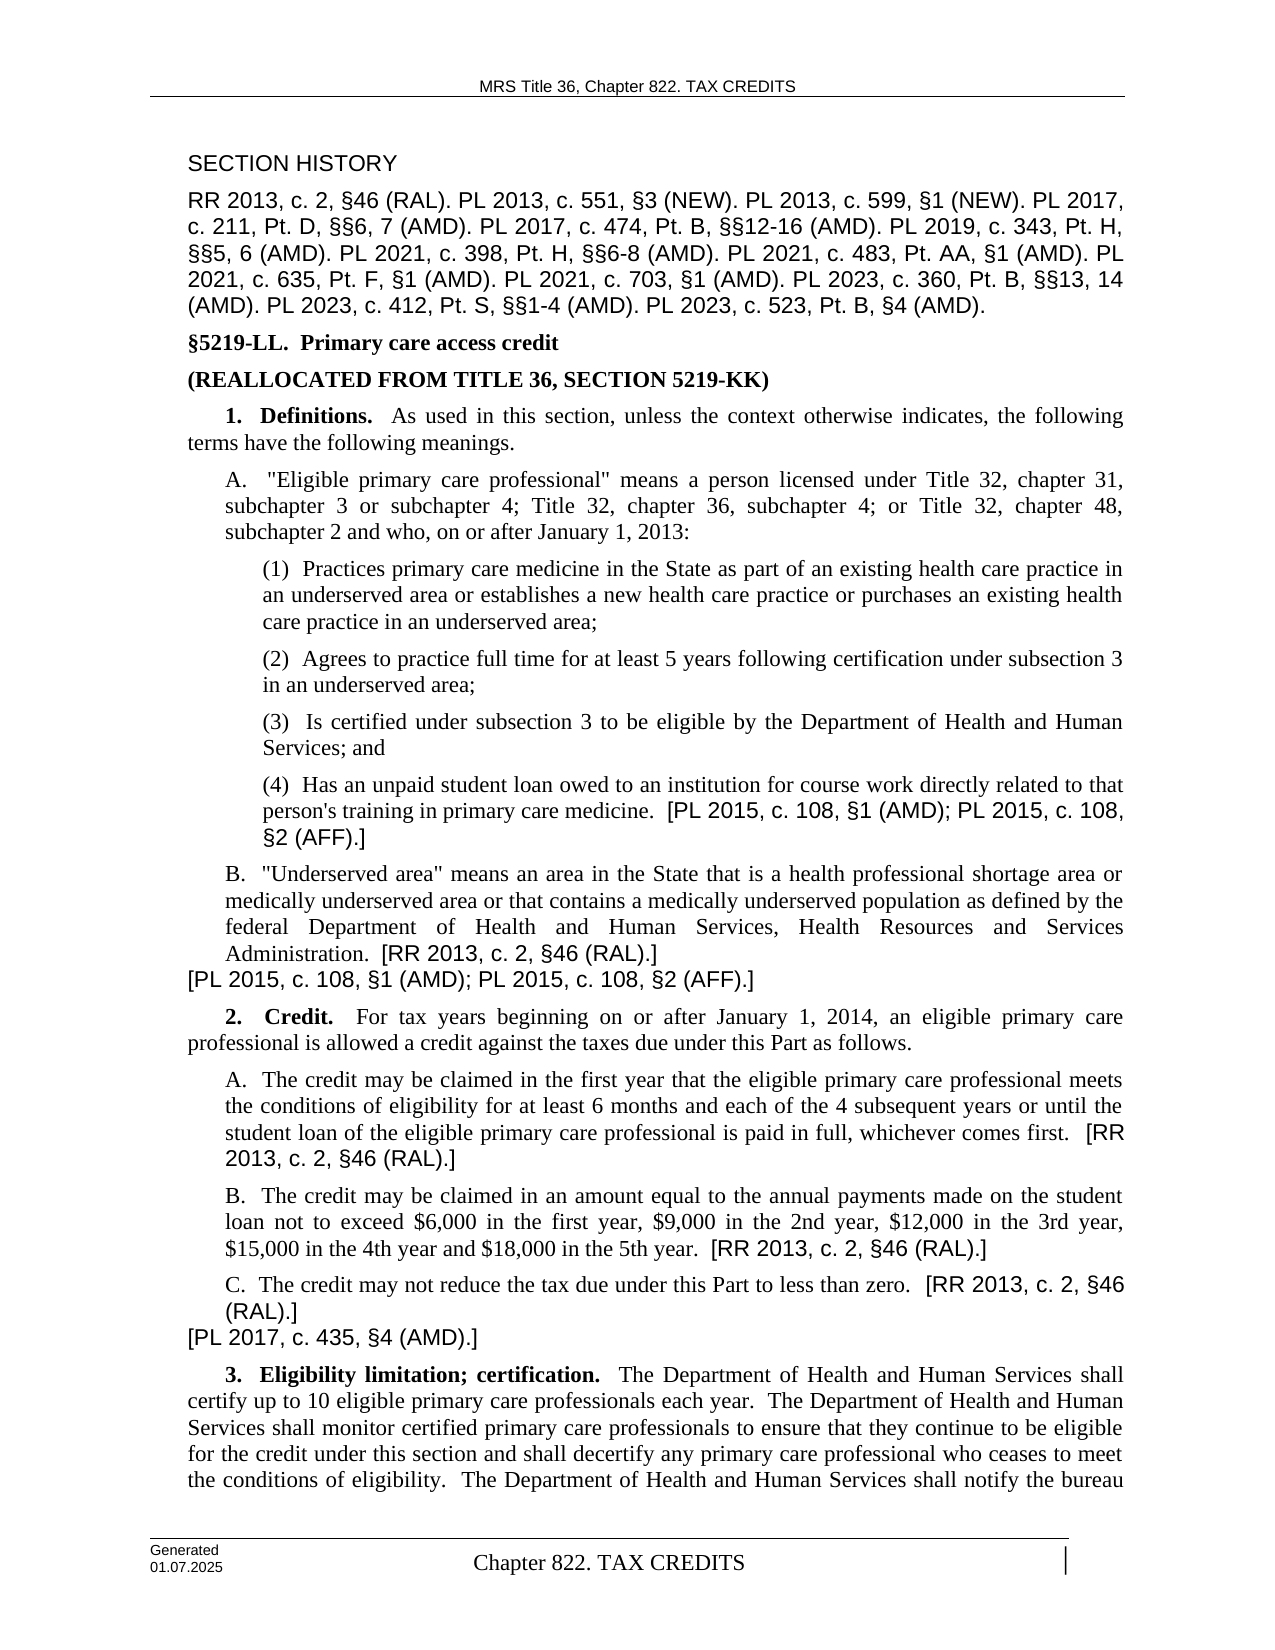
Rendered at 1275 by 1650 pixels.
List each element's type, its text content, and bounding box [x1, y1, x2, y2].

text (2) Agrees to practice full time for at least 5 years following certification under subsection 3 in an underserved area; [262, 644, 1125, 697]
text [PL 2015, c. 108, §1 (AMD); PL 2015, c. 108, §2 (AFF).] [187, 966, 1125, 992]
text §5219-LL. Primary care access credit [187, 329, 1125, 355]
text (3) Is certified under subsection 3 to be eligible by the Department of Health and Human Services; and [262, 708, 1125, 760]
text (1) Practices primary care medicine in the State as part of an existing health care practice in an underserved area or establishes a new health care practice or purchases an existing health care practice in an underserved area; [262, 555, 1125, 634]
text RR 2013, c. 2, §46 (RAL). PL 2013, c. 551, §3 (NEW). PL 2013, c. 599, §1 (NEW). PL 2017, c. 211, Pt. D, §§6, 7 (AMD). PL 2017, c. 474, Pt. B, §§12-16 (AMD). PL 2019, c. 343, Pt. H, §§5, 6 (AMD). PL 2021, c. 398, Pt. H, §§6-8 (AMD). PL 2021, c. 483, Pt. AA, §1 (AMD). PL 2021, c. 635, Pt. F, §1 (AMD). PL 2021, c. 703, §1 (AMD). PL 2023, c. 360, Pt. B, §§13, 14 (AMD). PL 2023, c. 412, Pt. S, §§1-4 (AMD). PL 2023, c. 523, Pt. B, §4 (AMD). [187, 187, 1125, 318]
text (4) Has an unpaid student loan owed to an institution for course work directly related to that person's training in primary care medicine. [PL 2015, c. 108, §1 (AMD); PL 2015, c. 108, §2 (AFF).] [262, 771, 1125, 850]
text SECTION HISTORY [187, 150, 1125, 176]
text B. The credit may be claimed in an amount equal to the annual payments made on the student loan not to exceed $6,000 in the first year, $9,000 in the 2nd year, $12,000 in the 3rd year, $15,000 in the 4th year and $18,000 in the 5th year. [RR 2013, c. 2, §46 (RAL).] [225, 1182, 1125, 1261]
text A. The credit may be claimed in the first year that the eligible primary care professional meets the conditions of eligibility for at least 6 months and each of the 4 subsequent years or until the student loan of the eligible primary care professional is paid in full, whichever comes first. [RR 2013, c. 2, §46 (RAL).] [225, 1066, 1125, 1171]
text C. The credit may not reduce the tax due under this Part to less than zero. [RR 2013, c. 2, §46 (RAL).] [225, 1271, 1125, 1324]
text A. "Eligible primary care professional" means a person licensed under Title 32, chapter 31, subchapter 3 or subchapter 4; Title 32, chapter 36, subchapter 4; or Title 32, chapter 48, subchapter 2 and who, on or after January 1, 2013: [225, 466, 1125, 545]
text (REALLOCATED FROM TITLE 36, SECTION 5219-KK) [187, 366, 1125, 392]
text 2. Credit. For tax years beginning on or after January 1, 2014, an eligible primary care professional is allowed a credit against the taxes due under this Part as follows. [187, 1003, 1125, 1055]
text B. "Underserved area" means an area in the State that is a health professional shortage area or medically underserved area or that contains a medically underserved population as defined by the federal Department of Health and Human Services, Health Resources and Services Administration. [RR 2013, c. 2, §46 (RAL).] [225, 860, 1125, 966]
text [187, 1361, 1125, 1493]
text 1. Definitions. As used in this section, unless the context otherwise indicates, the following terms have the following meanings. [187, 402, 1125, 455]
text [PL 2017, c. 435, §4 (AMD).] [187, 1324, 1125, 1351]
